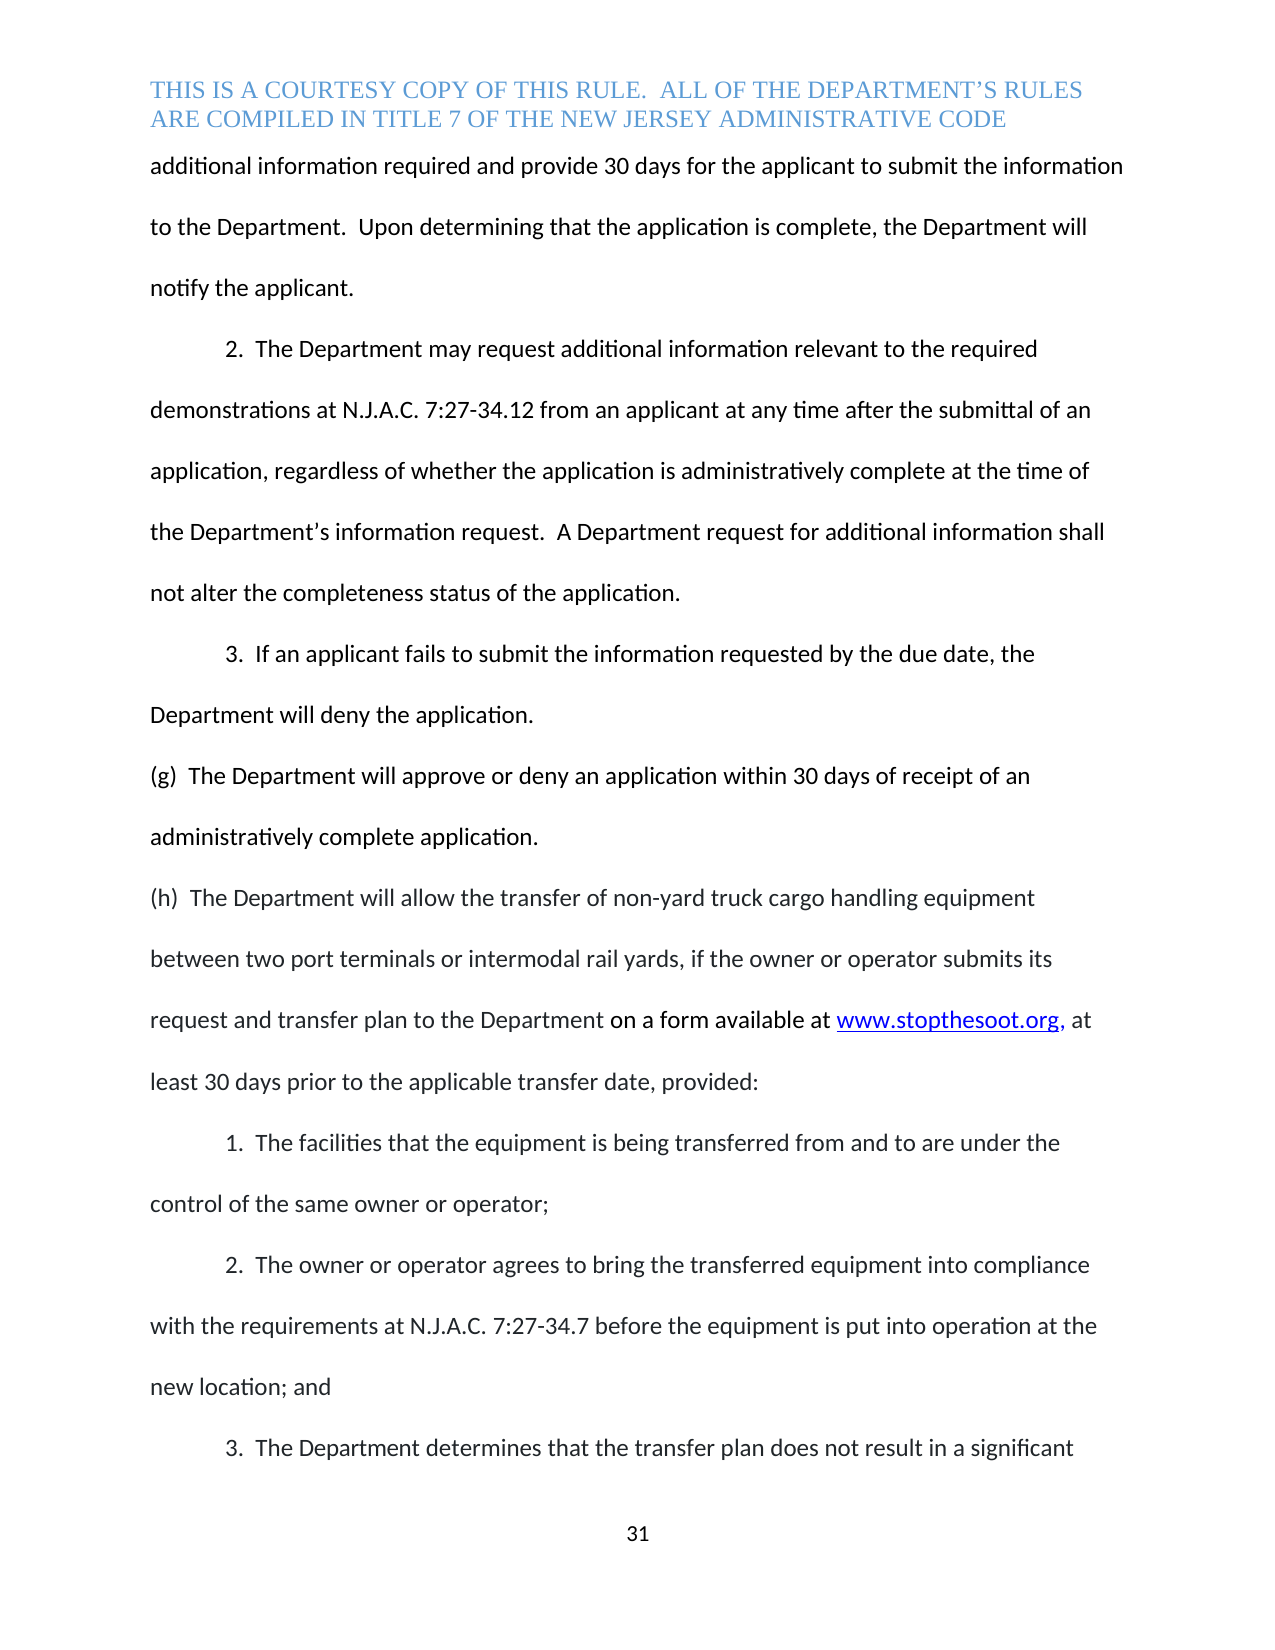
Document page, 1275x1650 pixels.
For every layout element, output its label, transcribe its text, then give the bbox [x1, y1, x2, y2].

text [150, 1432, 1125, 1462]
text 3. If an applicant fails to submit the information requested by the due date, the Department will deny the application. [150, 638, 1125, 730]
text 2. The owner or operator agrees to bring the transferred equipment into compliance with the requirements at N.J.A.C. 7:27-34.7 before the equipment is put into operation at the new location; and [150, 1249, 1125, 1401]
text 2. The Department may request additional information relevant to the required demonstrations at N.J.A.C. 7:27-34.12 from an applicant at any time after the submittal of an application, regardless of whether the application is administratively complete at the time of the Department’s information request. A Department request for additional information shall not alter the completeness status of the application. [150, 333, 1125, 608]
text 1. The facilities that the equipment is being transferred from and to are under the control of the same owner or operator; [150, 1127, 1125, 1218]
text (h) The Department will allow the transfer of non-yard truck cargo handling equipment between two port terminals or intermodal rail yards, if the owner or operator submits its request and transfer plan to the Department on a form available at www.stopthesoot.org, at least 30 days prior to the applicable transfer date, provided: [150, 882, 1125, 1096]
text (g) The Department will approve or deny an application within 30 days of receipt of an administratively complete application. [150, 760, 1125, 852]
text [150, 150, 1125, 303]
